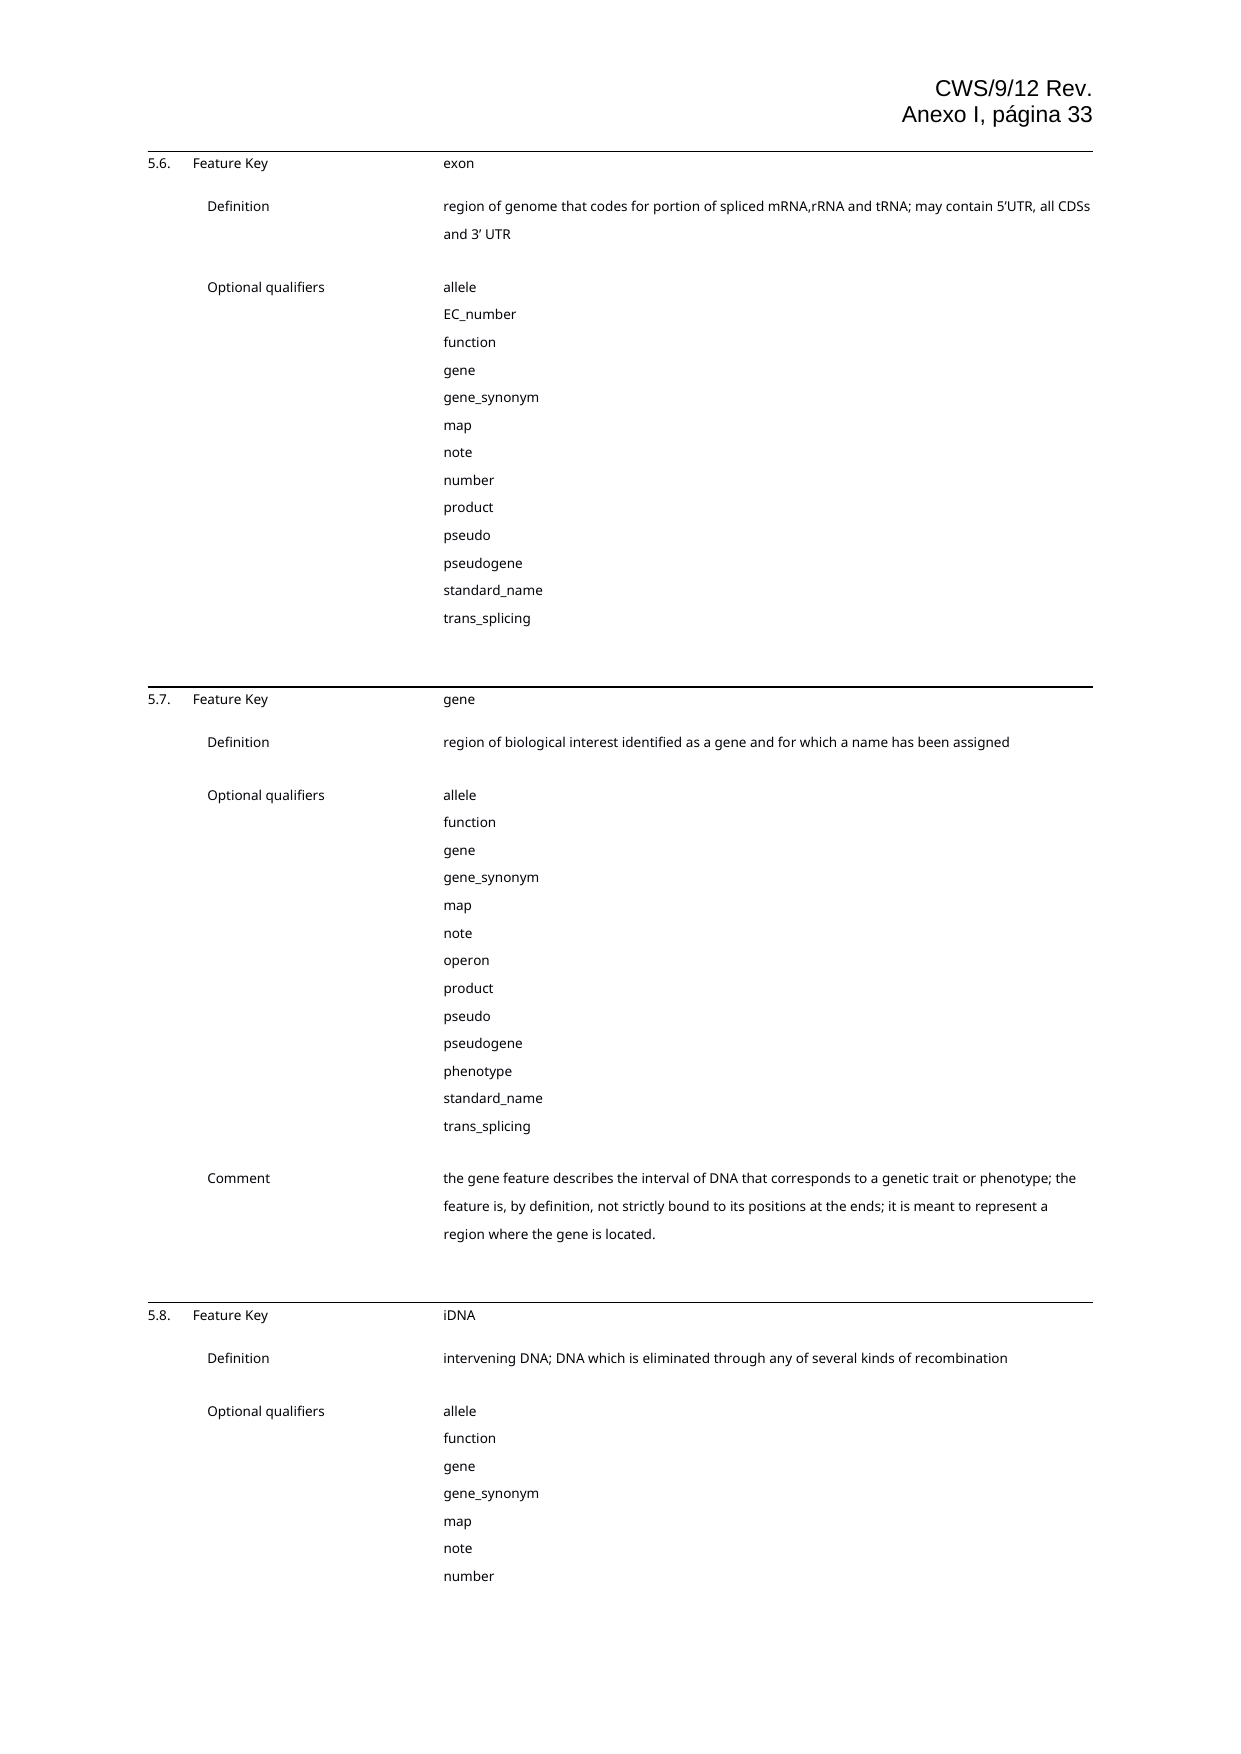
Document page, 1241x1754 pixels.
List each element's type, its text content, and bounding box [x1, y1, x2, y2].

text gene_synonym [443, 868, 1093, 887]
text gene [443, 360, 1093, 379]
text pseudogene [443, 554, 1093, 572]
text product [443, 498, 1093, 517]
text Definition region of genome that codes for portion of spliced mRNA,rRNA and tRNA; may contain 5’UTR, all CDSs and 3’ UTR [207, 197, 1093, 243]
text gene [443, 841, 1093, 859]
text gene_synonym [443, 1484, 1093, 1503]
text standard_name [443, 581, 1093, 600]
text number [443, 471, 1093, 489]
text pseudo [443, 526, 1093, 544]
text product [443, 979, 1093, 997]
text Definition intervening DNA; DNA which is eliminated through any of several kinds of recombination [207, 1349, 1093, 1367]
text gene [443, 1457, 1093, 1475]
text note [443, 1539, 1093, 1558]
text map [443, 1512, 1093, 1530]
text note [443, 443, 1093, 462]
text Feature Key exon [148, 152, 1093, 172]
text map [443, 896, 1093, 914]
text standard_name [443, 1089, 1093, 1108]
text number [443, 1567, 1093, 1586]
text pseudo [443, 1006, 1093, 1025]
text function [443, 333, 1093, 351]
text Optional qualifiers allele [207, 278, 1093, 296]
text function [443, 813, 1093, 832]
text function [443, 1429, 1093, 1447]
text Optional qualifiers allele [207, 1401, 1093, 1420]
text EC_number [443, 305, 1093, 324]
text gene_synonym [443, 388, 1093, 406]
text Optional qualifiers allele [207, 786, 1093, 804]
text Definition region of biological interest identified as a gene and for which a name has been assigned [207, 733, 1093, 751]
text trans_splicing [443, 1117, 1093, 1135]
text trans_splicing [443, 609, 1093, 627]
text map [443, 416, 1093, 434]
text pseudogene [443, 1034, 1093, 1052]
text Comment the gene feature describes the interval of DNA that corresponds to a genetic trait or phenotype; the feature is, by definition, not strictly bound to its positions at the ends; it is meant to represent a region where the gene is located. [207, 1169, 1093, 1243]
text Feature Key gene [148, 688, 1093, 708]
text phenotype [443, 1062, 1093, 1080]
text operon [443, 951, 1093, 970]
text Feature Key iDNA [148, 1303, 1093, 1324]
text note [443, 924, 1093, 942]
